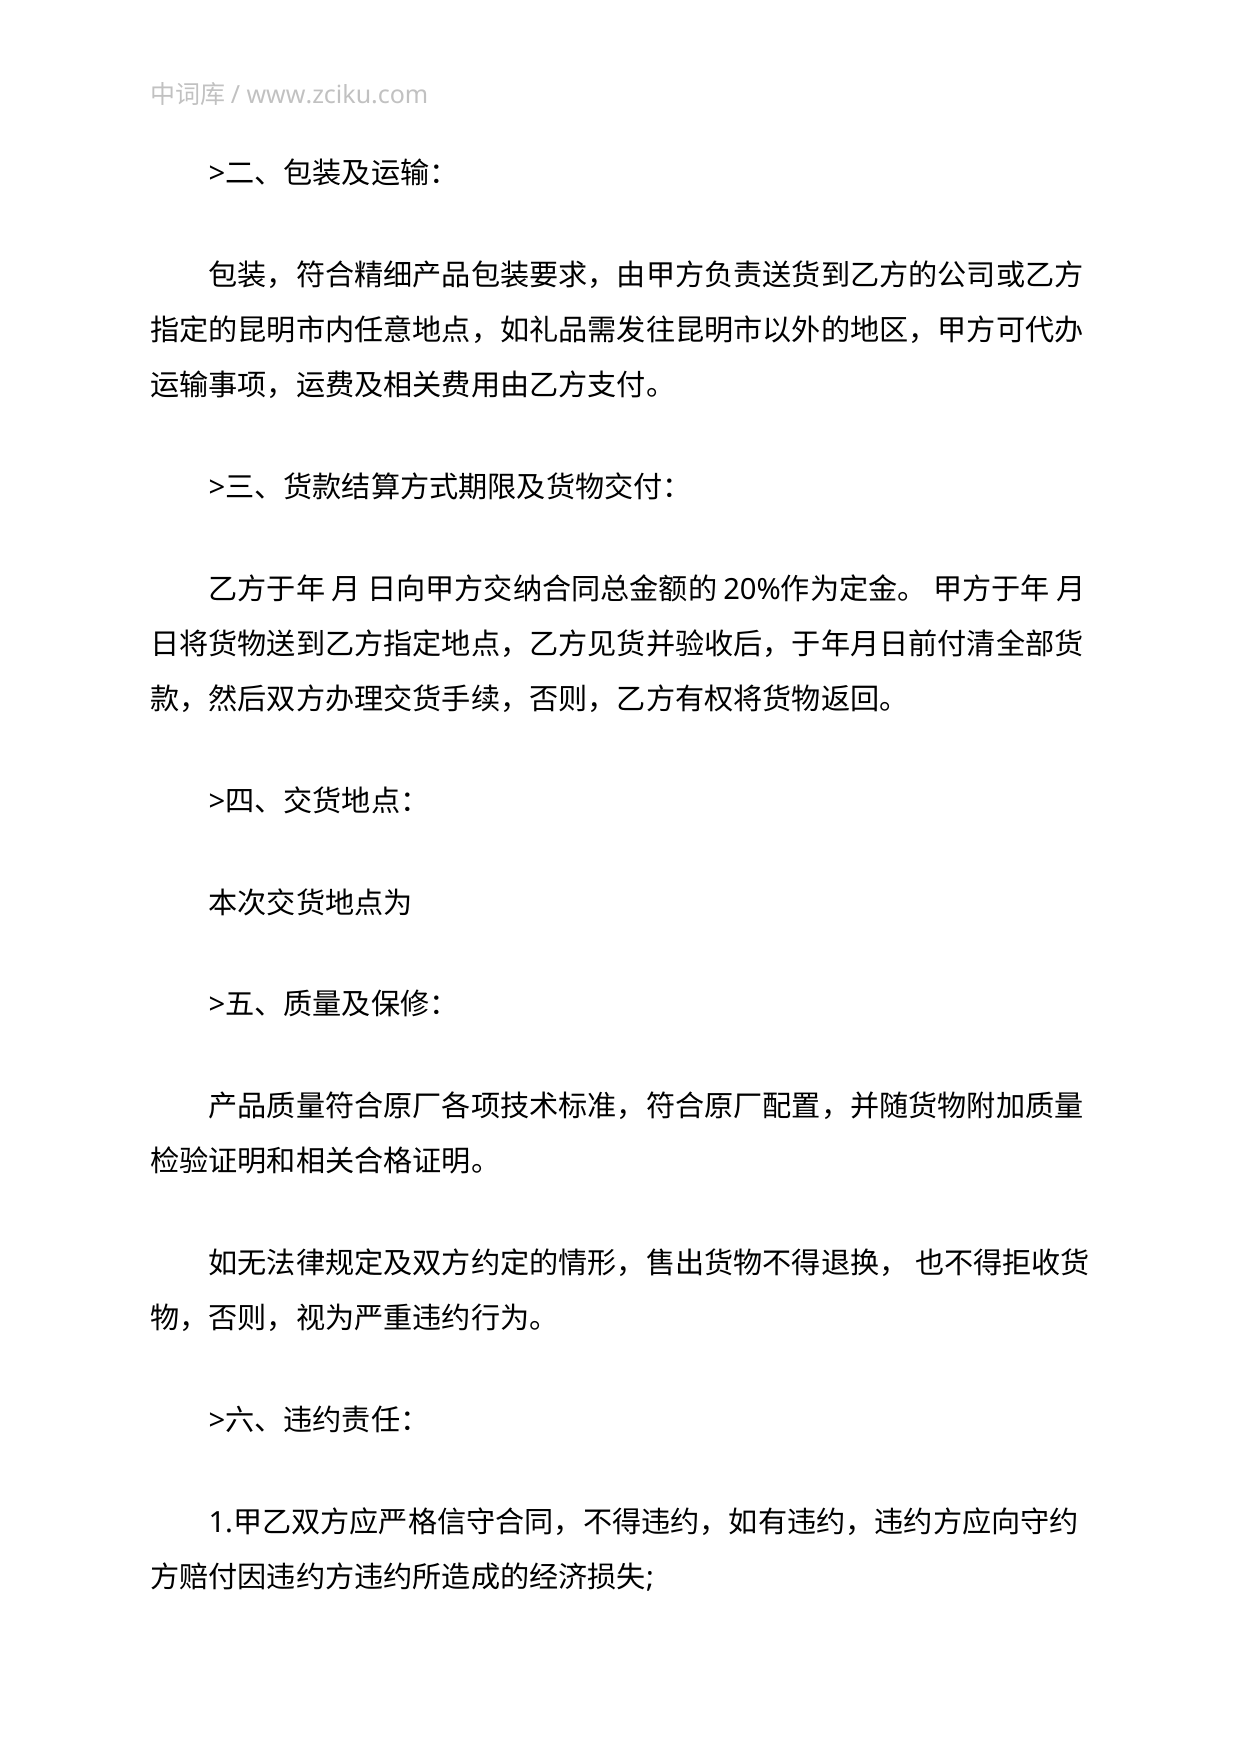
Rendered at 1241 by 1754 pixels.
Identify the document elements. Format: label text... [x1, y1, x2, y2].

text 本次交货地点为 [150, 879, 1090, 921]
text >二、包装及运输： [150, 150, 1090, 192]
text >六、违约责任： [150, 1396, 1090, 1439]
text 包装，符合精细产品包装要求，由甲方负责送货到乙方的公司或乙方指定的昆明市内任意地点，如礼品需发往昆明市以外的地区，甲方可代办运输事项，运费及相关费用由乙方支付。 [150, 252, 1090, 404]
text >五、质量及保修： [150, 981, 1090, 1023]
text 如无法律规定及双方约定的情形，售出货物不得退换， 也不得拒收货物，否则，视为严重违约行为。 [150, 1239, 1090, 1337]
text 1.甲乙双方应严格信守合同，不得违约，如有违约，违约方应向守约方赔付因违约方违约所造成的经济损失; [150, 1498, 1090, 1596]
text >三、货款结算方式期限及货物交付： [150, 463, 1090, 506]
text 乙方于年 月 日向甲方交纳合同总金额的20%作为定金。 甲方于年 月 日将货物送到乙方指定地点，乙方见货并验收后，于年月日前付清全部货款，然后双方办理交货手续，否则，乙方有权将货物返回。 [150, 566, 1090, 718]
text >四、交货地点： [150, 777, 1090, 819]
text 产品质量符合原厂各项技术标准，符合原厂配置，并随货物附加质量检验证明和相关合格证明。 [150, 1083, 1090, 1180]
